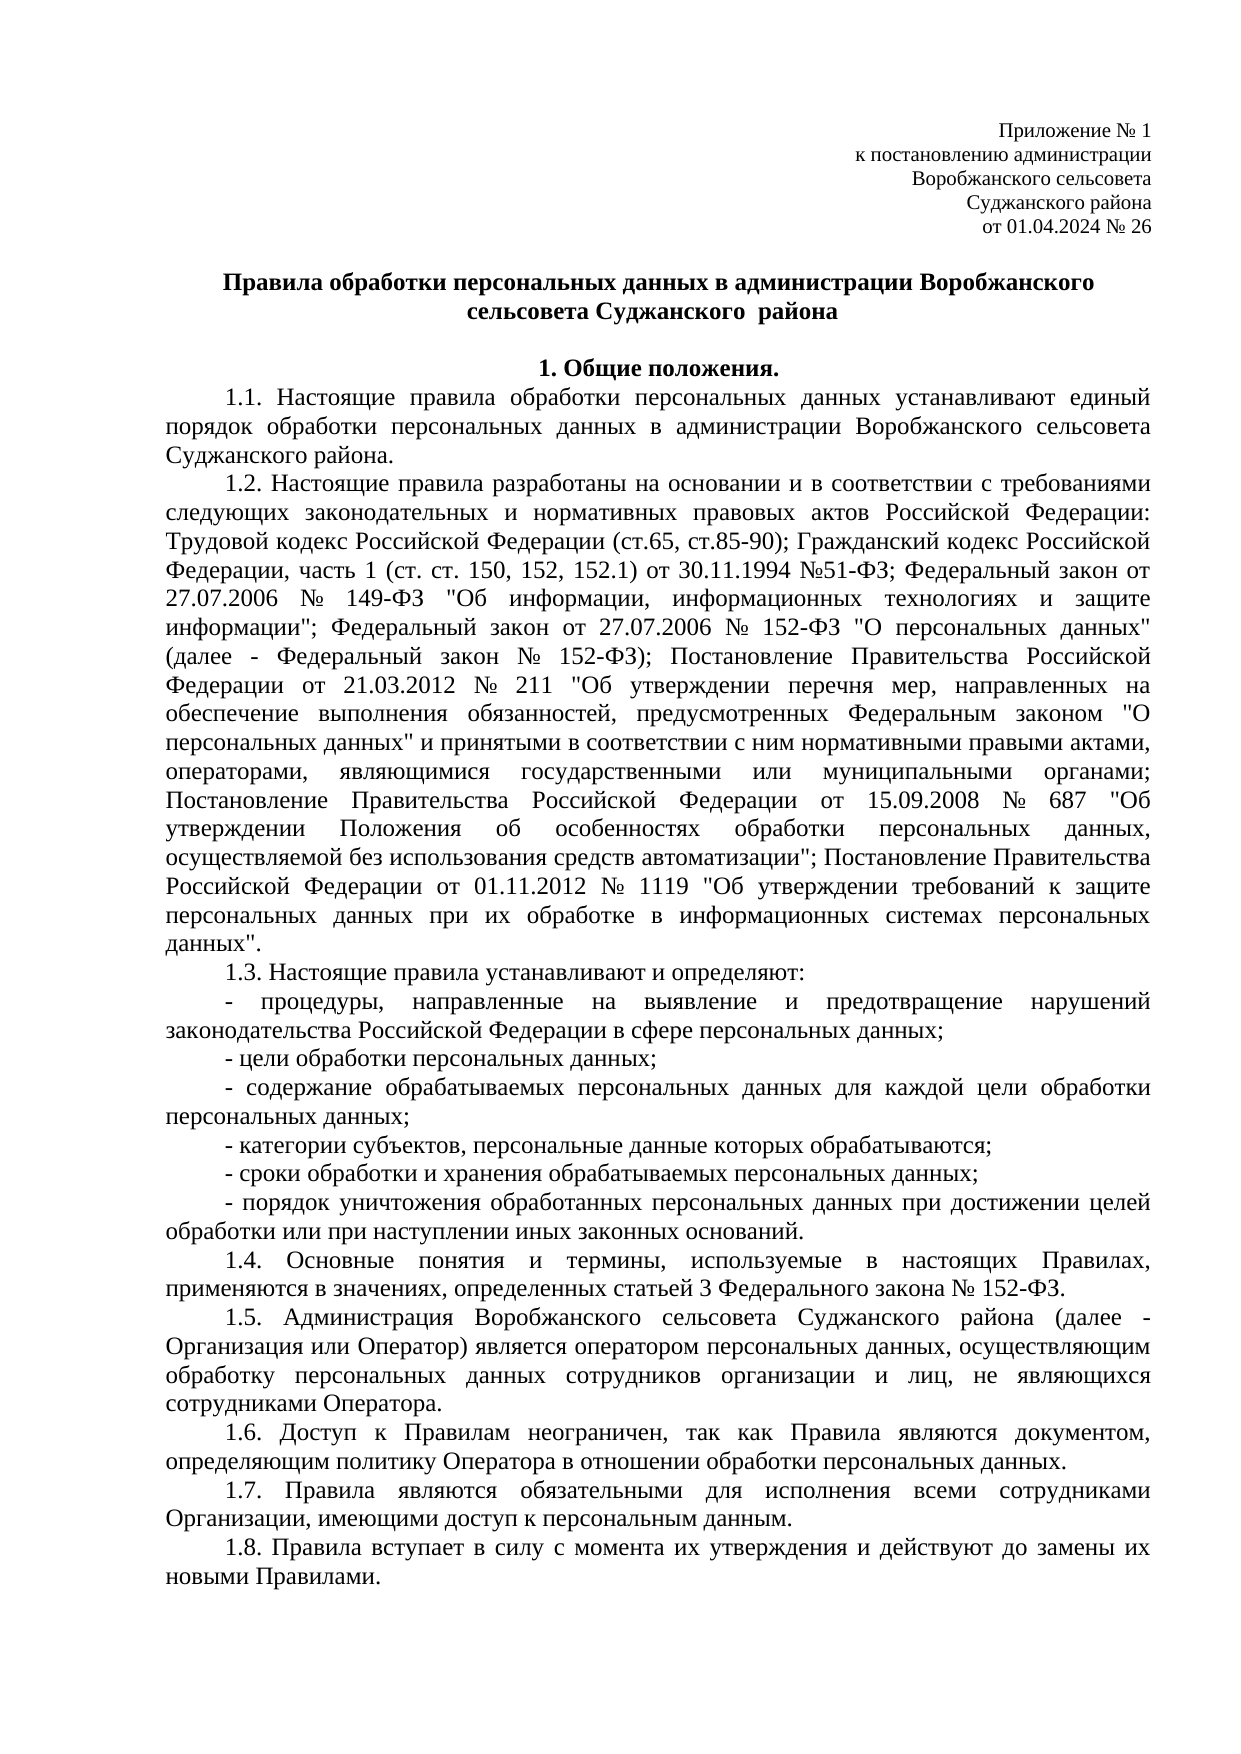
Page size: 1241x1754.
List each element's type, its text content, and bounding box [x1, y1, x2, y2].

text к постановлению администрации [165, 142, 1152, 166]
text 1.7. Правила являются обязательными для исполнения всеми сотрудниками Организации, имеющими доступ к персональным данным. [165, 1475, 1152, 1532]
text 1.8. Правила вступает в силу с момента их утверждения и действуют до замены их новыми Правилами. [165, 1532, 1152, 1590]
text 1.2. Настоящие правила разработаны на основании и в соответствии с требованиями следующих законодательных и нормативных правовых актов Российской Федерации: Трудовой кодекс Российской Федерации (ст.65, ст.85-90); Гражданский кодекс Российской Федерации, часть 1 (ст. ст. 150, 152, 152.1) от 30.11.1994 №51-ФЗ; Федеральный закон от 27.07.2006 № 149-ФЗ "Об информации, информационных технологиях и защите информации"; Федеральный закон от 27.07.2006 № 152-ФЗ "О персональных данных" (далее - Федеральный закон № 152-ФЗ); Постановление Правительства Российской Федерации от 21.03.2012 № 211 "Об утверждении перечня мер, направленных на обеспечение выполнения обязанностей, предусмотренных Федеральным законом "О персональных данных" и принятыми в соответствии с ним нормативными правыми актами, операторами, являющимися государственными или муниципальными органами; Постановление Правительства Российской Федерации от 15.09.2008 № 687 "Об утверждении Положения об особенностях обработки персональных данных, осуществляемой без использования средств автоматизации"; Постановление Правительства Российской Федерации от 01.11.2012 № 1119 "Об утверждении требований к защите персональных данных при их обработке в информационных системах персональных данных". [165, 468, 1152, 957]
text Правила обработки персональных данных в администрации Воробжанского сельсовета Суджанского района [165, 267, 1152, 325]
text 1.4. Основные понятия и термины, используемые в настоящих Правилах, применяются в значениях, определенных статьей 3 Федерального закона № 152-ФЗ. [165, 1245, 1152, 1302]
text Воробжанского сельсовета [165, 166, 1152, 190]
text - порядок уничтожения обработанных персональных данных при достижении целей обработки или при наступлении иных законных оснований. [165, 1187, 1152, 1245]
text - содержание обрабатываемых персональных данных для каждой цели обработки персональных данных; [165, 1072, 1152, 1130]
text 1.1. Настоящие правила обработки персональных данных устанавливают единый порядок обработки персональных данных в администрации Воробжанского сельсовета Суджанского района. [165, 382, 1152, 468]
text Суджанского района [165, 190, 1152, 214]
text 1.6. Доступ к Правилам неограничен, так как Правила являются документом, определяющим политику Оператора в отношении обработки персональных данных. [165, 1417, 1152, 1475]
text 1. Общие положения. [165, 353, 1152, 382]
text - категории субъектов, персональные данные которых обрабатываются; [165, 1130, 1152, 1158]
text Приложение № 1 [165, 118, 1152, 142]
text - цели обработки персональных данных; [165, 1043, 1152, 1072]
text 1.5. Администрация Воробжанского сельсовета Суджанского района (далее - Организация или Оператор) является оператором персональных данных, осуществляющим обработку персональных данных сотрудников организации и лиц, не являющихся сотрудниками Оператора. [165, 1302, 1152, 1417]
text - процедуры, направленные на выявление и предотвращение нарушений законодательства Российской Федерации в сфере персональных данных; [165, 986, 1152, 1043]
text - сроки обработки и хранения обрабатываемых персональных данных; [165, 1158, 1152, 1187]
text 1.3. Настоящие правила устанавливают и определяют: [165, 957, 1152, 986]
text от 01.04.2024 № 26 [165, 214, 1152, 238]
